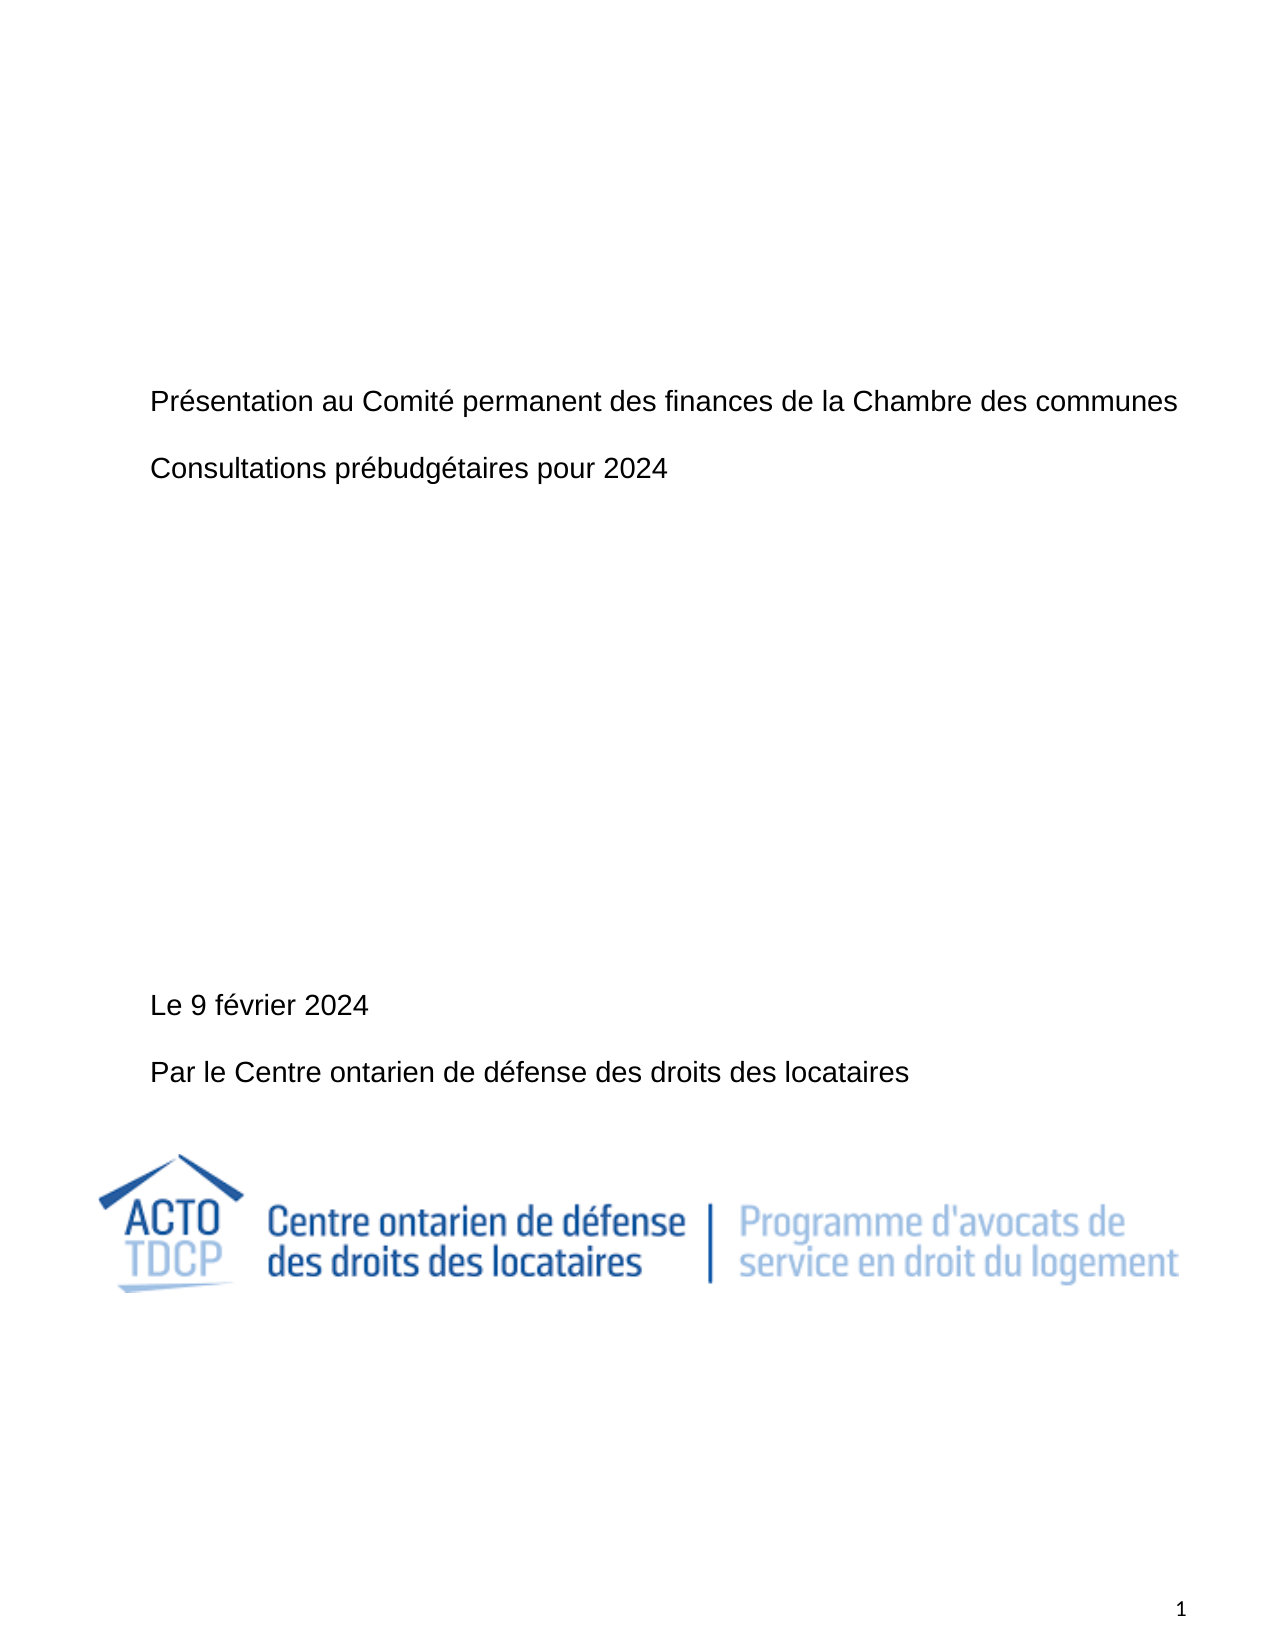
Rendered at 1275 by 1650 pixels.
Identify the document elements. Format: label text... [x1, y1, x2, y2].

picture [98, 1154, 1179, 1293]
text Par le Centre ontarien de défense des droits des locataires [150, 1055, 1188, 1089]
text Le 9 février 2024 [150, 988, 1188, 1022]
text Consultations prébudgétaires pour 2024 [150, 451, 1188, 485]
text Présentation au Comité permanent des finances de la Chambre des communes [150, 384, 1188, 418]
